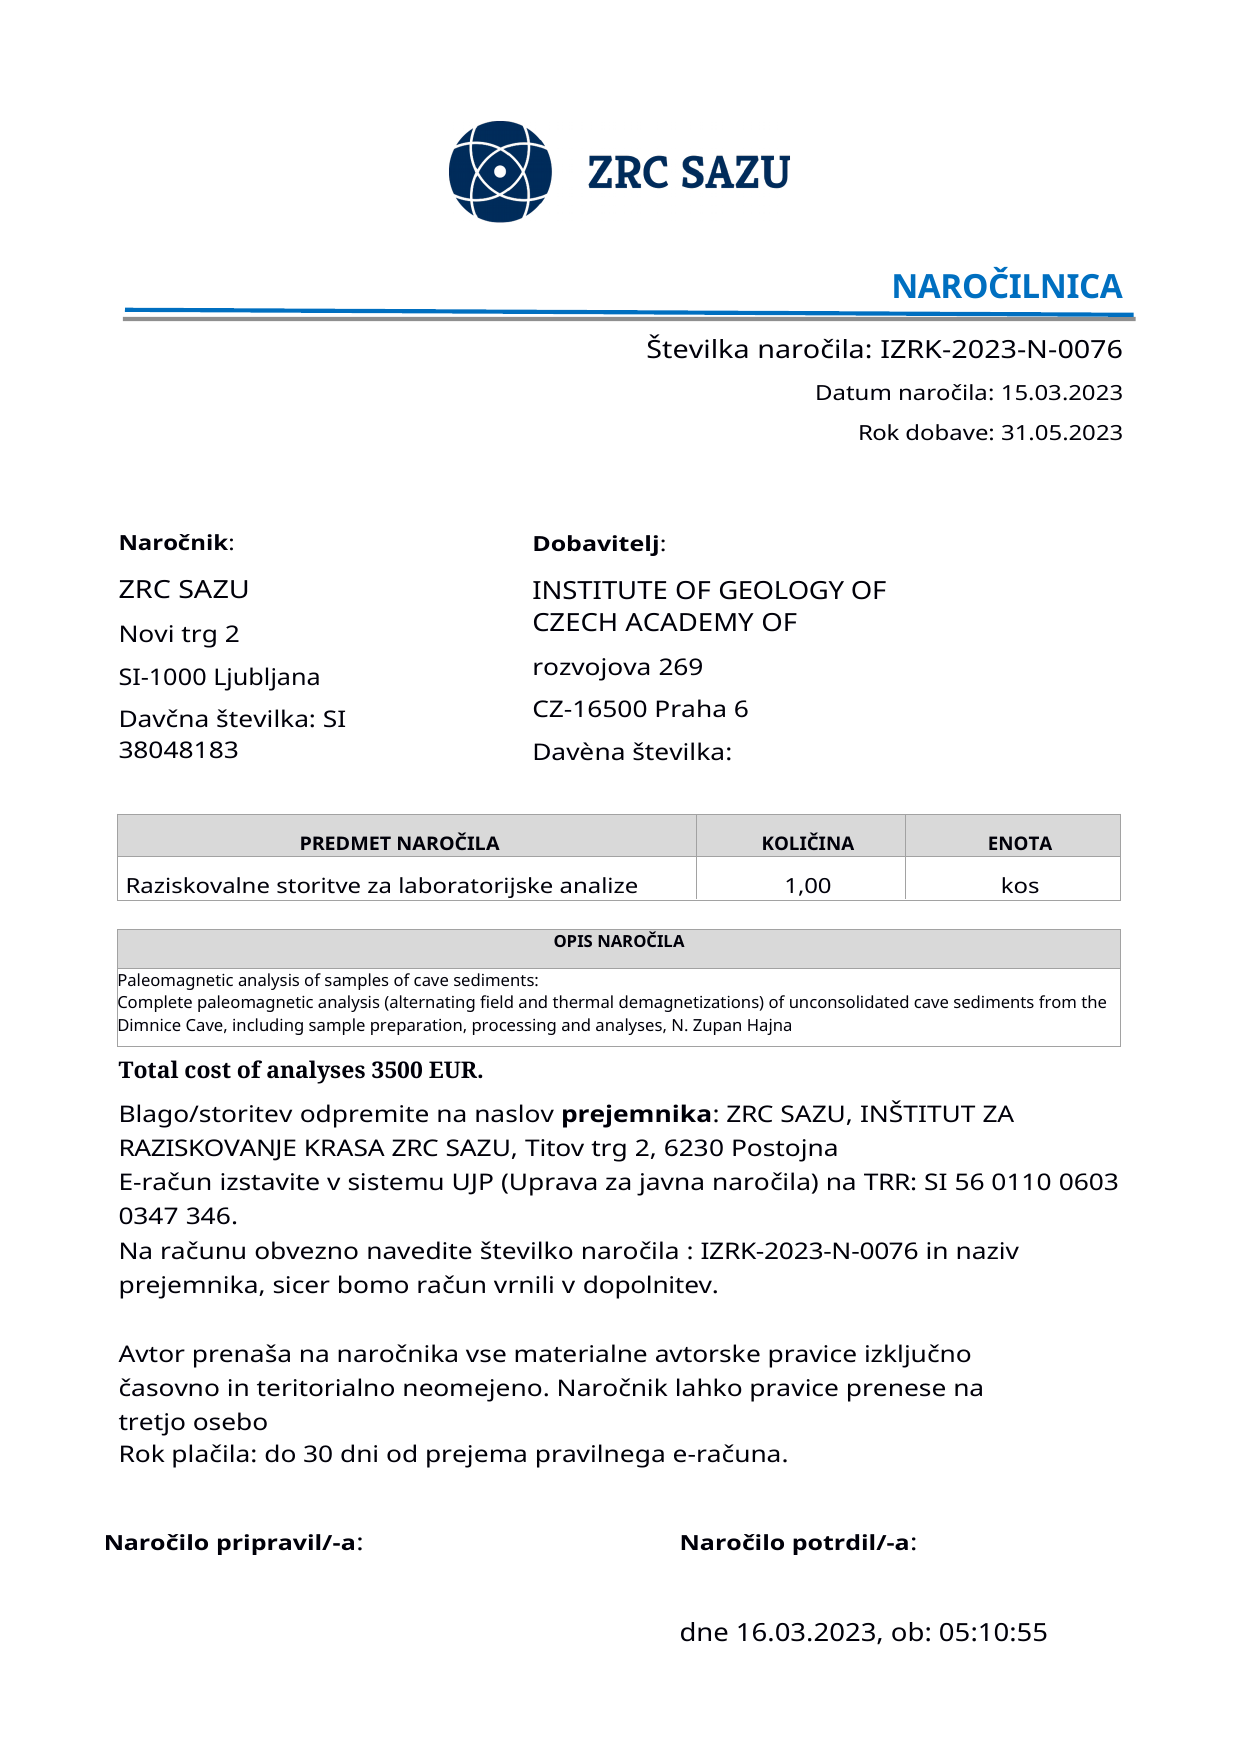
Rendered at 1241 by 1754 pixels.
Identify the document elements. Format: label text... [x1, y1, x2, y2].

table_header KOLIČINA [697, 815, 905, 856]
text NAROČILNICA [92, 263, 1123, 309]
text E-račun izstavite v sistemu UJP (Uprava za javna naročila) na TRR: SI 56 0110 0603 0347 346. [118, 1166, 1126, 1232]
text Rok dobave: 31.05.2023 [92, 418, 1123, 447]
text Davèna številka: [532, 736, 1134, 767]
subtitle Številka naročila: IZRK-2023-N-0076 [92, 332, 1123, 366]
text Na računu obvezno navedite številko naročila : IZRK-2023-N-0076 in naziv prejemnika, sicer bomo račun vrnili v dopolnitev. [118, 1235, 1134, 1300]
text SI-1000 Ljubljana [118, 660, 464, 692]
text Blago/storitev odpremite na naslov prejemnika: ZRC SAZU, INŠTITUT ZA RAZISKOVANJE KRASA ZRC SAZU, Titov trg 2, 6230 Postojna [118, 1098, 1134, 1163]
subtitle Total cost of analyses 3500 EUR. [118, 934, 1134, 1085]
table_cell kos [906, 857, 1120, 899]
subtitle dne 16.03.2023, ob: 05:10:55 [679, 1614, 1134, 1648]
text Avtor prenaša na naročnika vse materialne avtorske pravice izključno časovno in teritorialno neomejeno. Naročnik lahko pravice prenese na tretjo osebo [118, 1338, 1056, 1438]
text Naročnik: [118, 528, 464, 557]
text Naročilo pripravil/-a: Naročilo potrdil/-a: [103, 1526, 1134, 1557]
subtitle INSTITUTE OF GEOLOGY OF CZECH ACADEMY OF [532, 573, 970, 639]
text Novi trg 2 [118, 618, 464, 649]
text rozvojova 269 [532, 651, 1134, 682]
picture [444, 118, 796, 225]
subtitle ZRC SAZU [118, 572, 464, 606]
table_header ENOTA [906, 815, 1120, 856]
table_header PREDMET NAROČILA [118, 815, 696, 856]
text Dobavitelj: [532, 529, 1134, 558]
text Davčna številka: SI 38048183 [118, 703, 464, 766]
table_cell Raziskovalne storitve za laboratorijske analize [118, 857, 696, 899]
text CZ-16500 Praha 6 [532, 693, 1134, 724]
table_cell 1,00 [697, 857, 905, 899]
text Datum naročila: 15.03.2023 [92, 378, 1123, 406]
text Rok plačila: do 30 dni od prejema pravilnega e-računa. [118, 1441, 1134, 1468]
